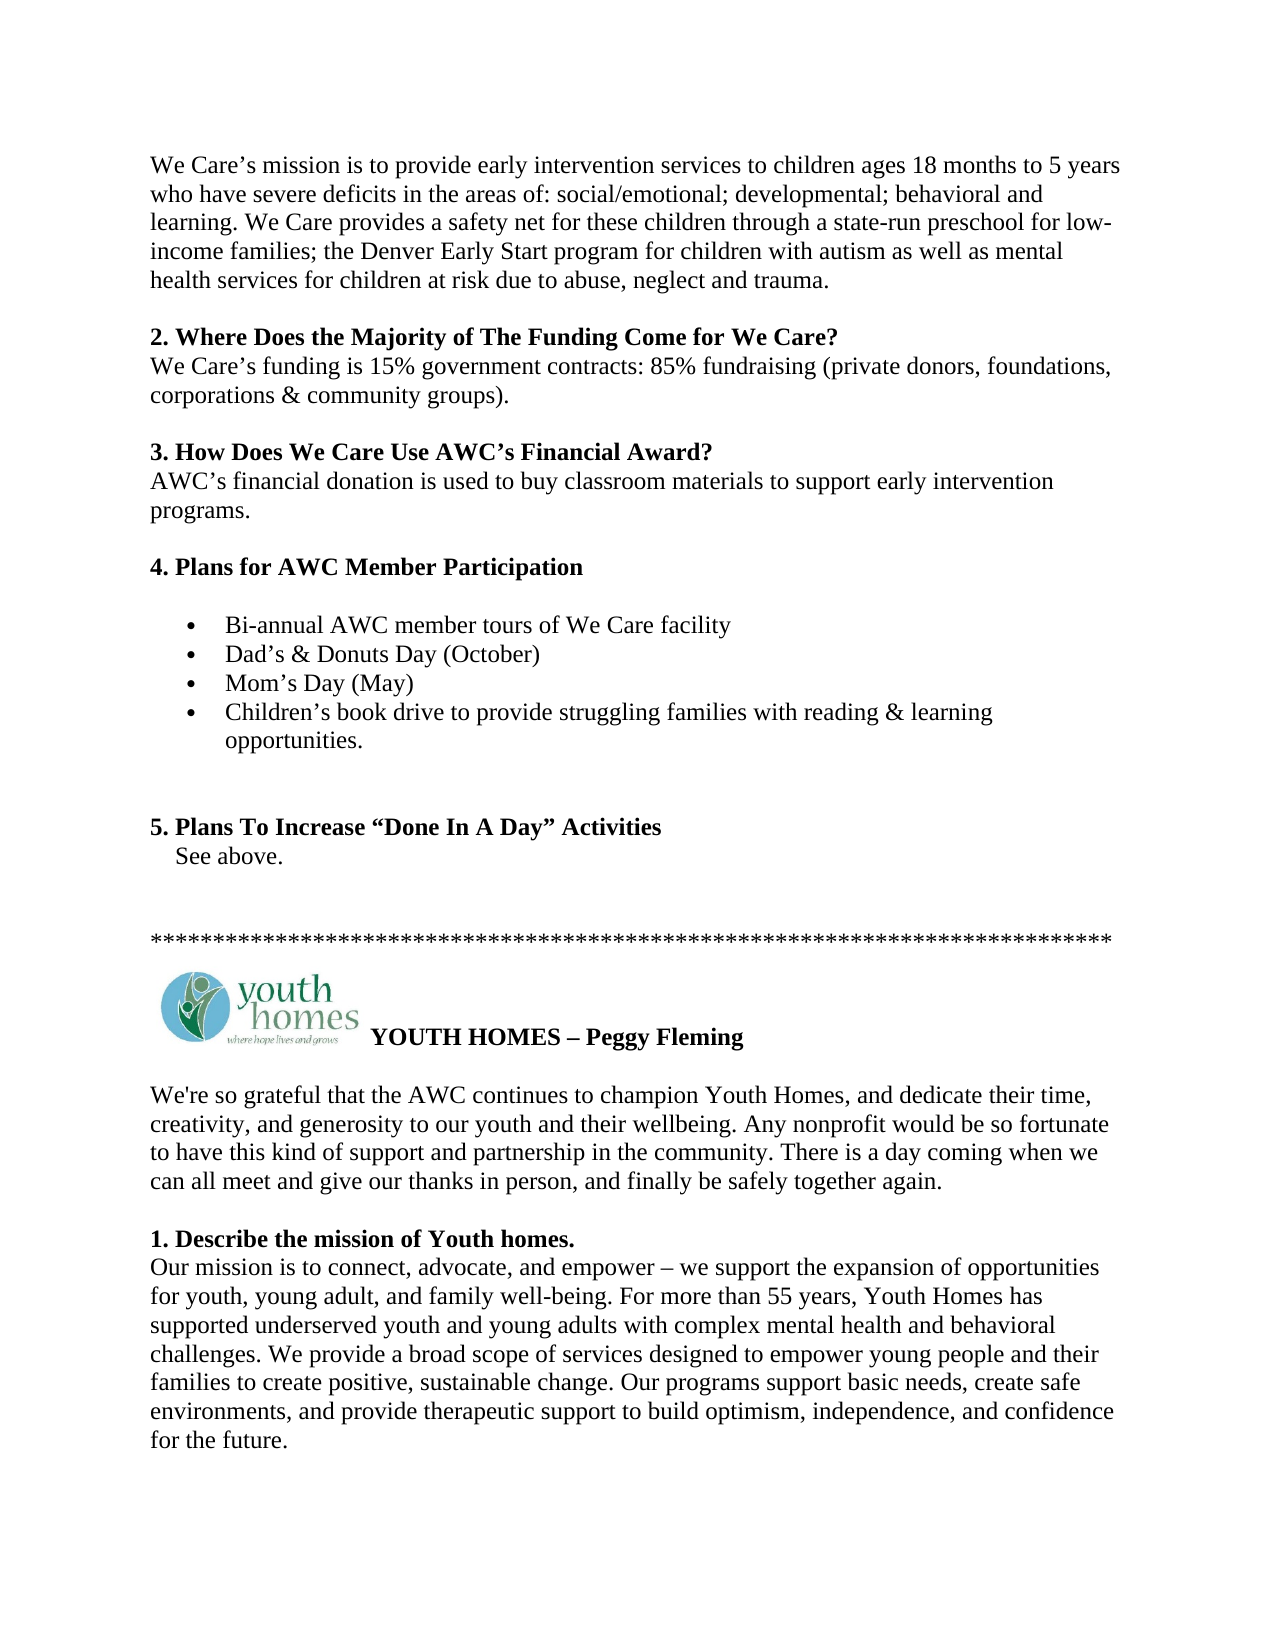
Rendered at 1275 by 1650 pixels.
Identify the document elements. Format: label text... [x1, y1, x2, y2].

text 1. Describe the mission of Youth homes. [150, 1224, 1125, 1252]
text We Care’s funding is 15% government contracts: 85% fundraising (private donors, foundations, corporations & community groups). [150, 351, 1125, 409]
list Bi-annual AWC member tours of We Care facility [187, 610, 1125, 639]
text 2. Where Does the Majority of The Funding Come for We Care? [150, 322, 1125, 351]
text See above. [150, 841, 1125, 869]
text We're so grateful that the AWC continues to champion Youth Homes, and dedicate their time, creativity, and generosity to our youth and their wellbeing. Any nonprofit would be so fortunate to have this kind of support and partnership in the community. There is a day coming when we can all meet and give our thanks in person, and finally be safely together again. [150, 1080, 1125, 1195]
list Children’s book drive to provide struggling families with reading & learning opportunities. [187, 697, 1125, 754]
text 4. Plans for AWC Member Participation [150, 552, 1125, 581]
text ***************************************************************************** [150, 927, 1125, 956]
list Mom’s Day (May) [187, 668, 1125, 697]
list Dad’s & Donuts Day (October) [187, 639, 1125, 668]
text AWC’s financial donation is used to buy classroom materials to support early intervention programs. [150, 466, 1125, 524]
text We Care’s mission is to provide early intervention services to children ages 18 months to 5 years who have severe deficits in the areas of: social/emotional; developmental; behavioral and learning. We Care provides a safety net for these children through a state-run preschool for low-income families; the Denver Early Start program for children with autism as well as mental health services for children at risk due to abuse, neglect and trauma. [150, 150, 1125, 294]
picture [156, 955, 370, 1046]
text 5. Plans To Increase “Done In A Day” Activities [150, 812, 1125, 841]
text YOUTH HOMES – Peggy Fleming [150, 956, 1125, 1051]
text Our mission is to connect, advocate, and empower – we support the expansion of opportunities for youth, young adult, and family well-being. For more than 55 years, Youth Homes has supported underserved youth and young adults with complex mental health and behavioral challenges. We provide a broad scope of services designed to empower young people and their families to create positive, sustainable change. Our programs support basic needs, create safe environments, and provide therapeutic support to build optimism, independence, and confidence for the future. [150, 1252, 1125, 1454]
text 3. How Does We Care Use AWC’s Financial Award? [150, 437, 1125, 466]
